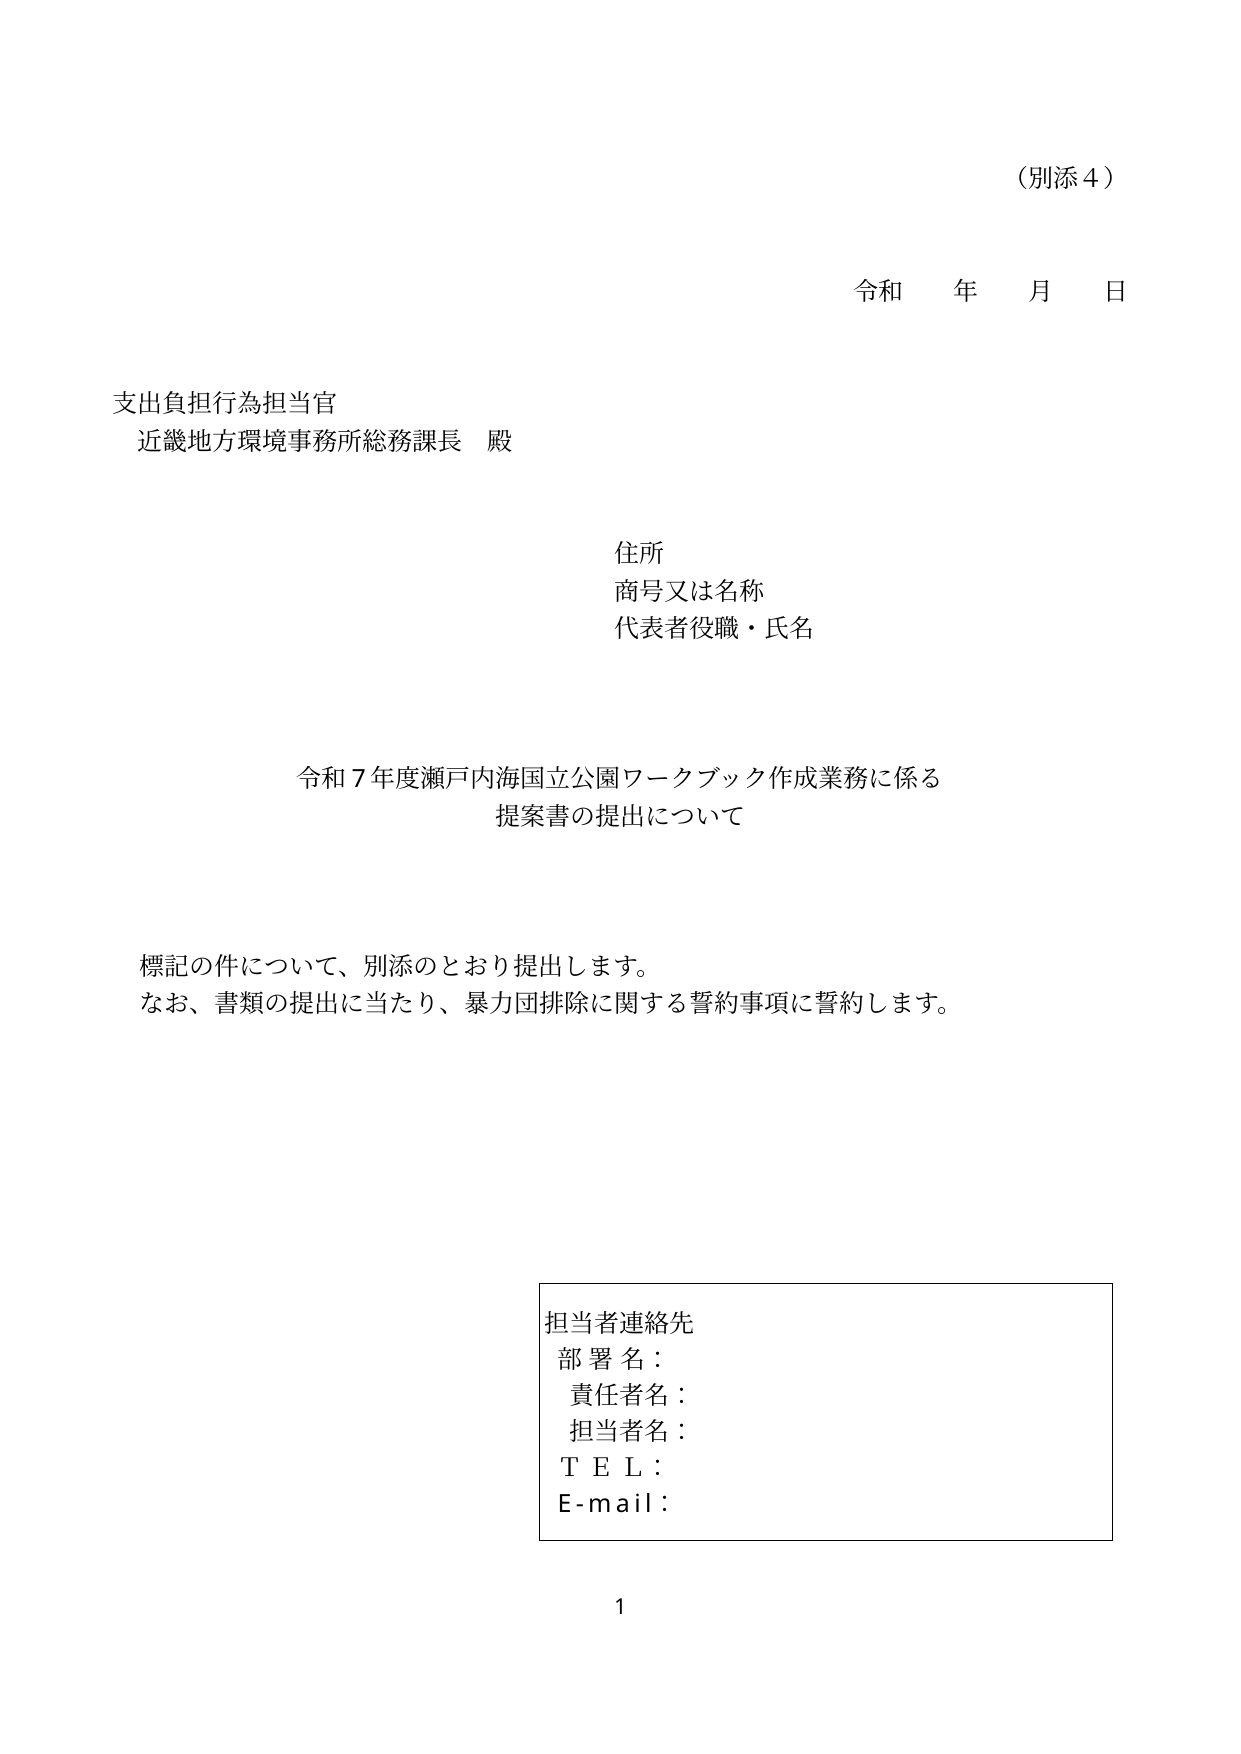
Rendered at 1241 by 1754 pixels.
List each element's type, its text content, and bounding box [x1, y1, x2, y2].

text （別添４） [112, 158, 1128, 196]
text 標記の件について、別添のとおり提出します。 [112, 946, 1128, 983]
text 令和 年 月 日 [112, 271, 1128, 308]
text 令和7年度瀬戸内海国立公園ワークブック作成業務に係る [112, 758, 1128, 796]
table_header 担当者連絡先 部署名： 責任者名： 担当者名： ＴＥＬ： E-mail： [540, 1284, 1112, 1540]
text 近畿地方環境事務所総務課長 殿 [112, 421, 1128, 458]
text 住所 [112, 533, 1128, 571]
text 提案書の提出について [112, 796, 1128, 833]
text 商号又は名称 [112, 571, 1128, 608]
text 代表者役職・氏名 [112, 608, 1128, 646]
text 支出負担行為担当官 [112, 383, 1128, 421]
text なお、書類の提出に当たり、暴力団排除に関する誓約事項に誓約します。 [112, 983, 1128, 1021]
